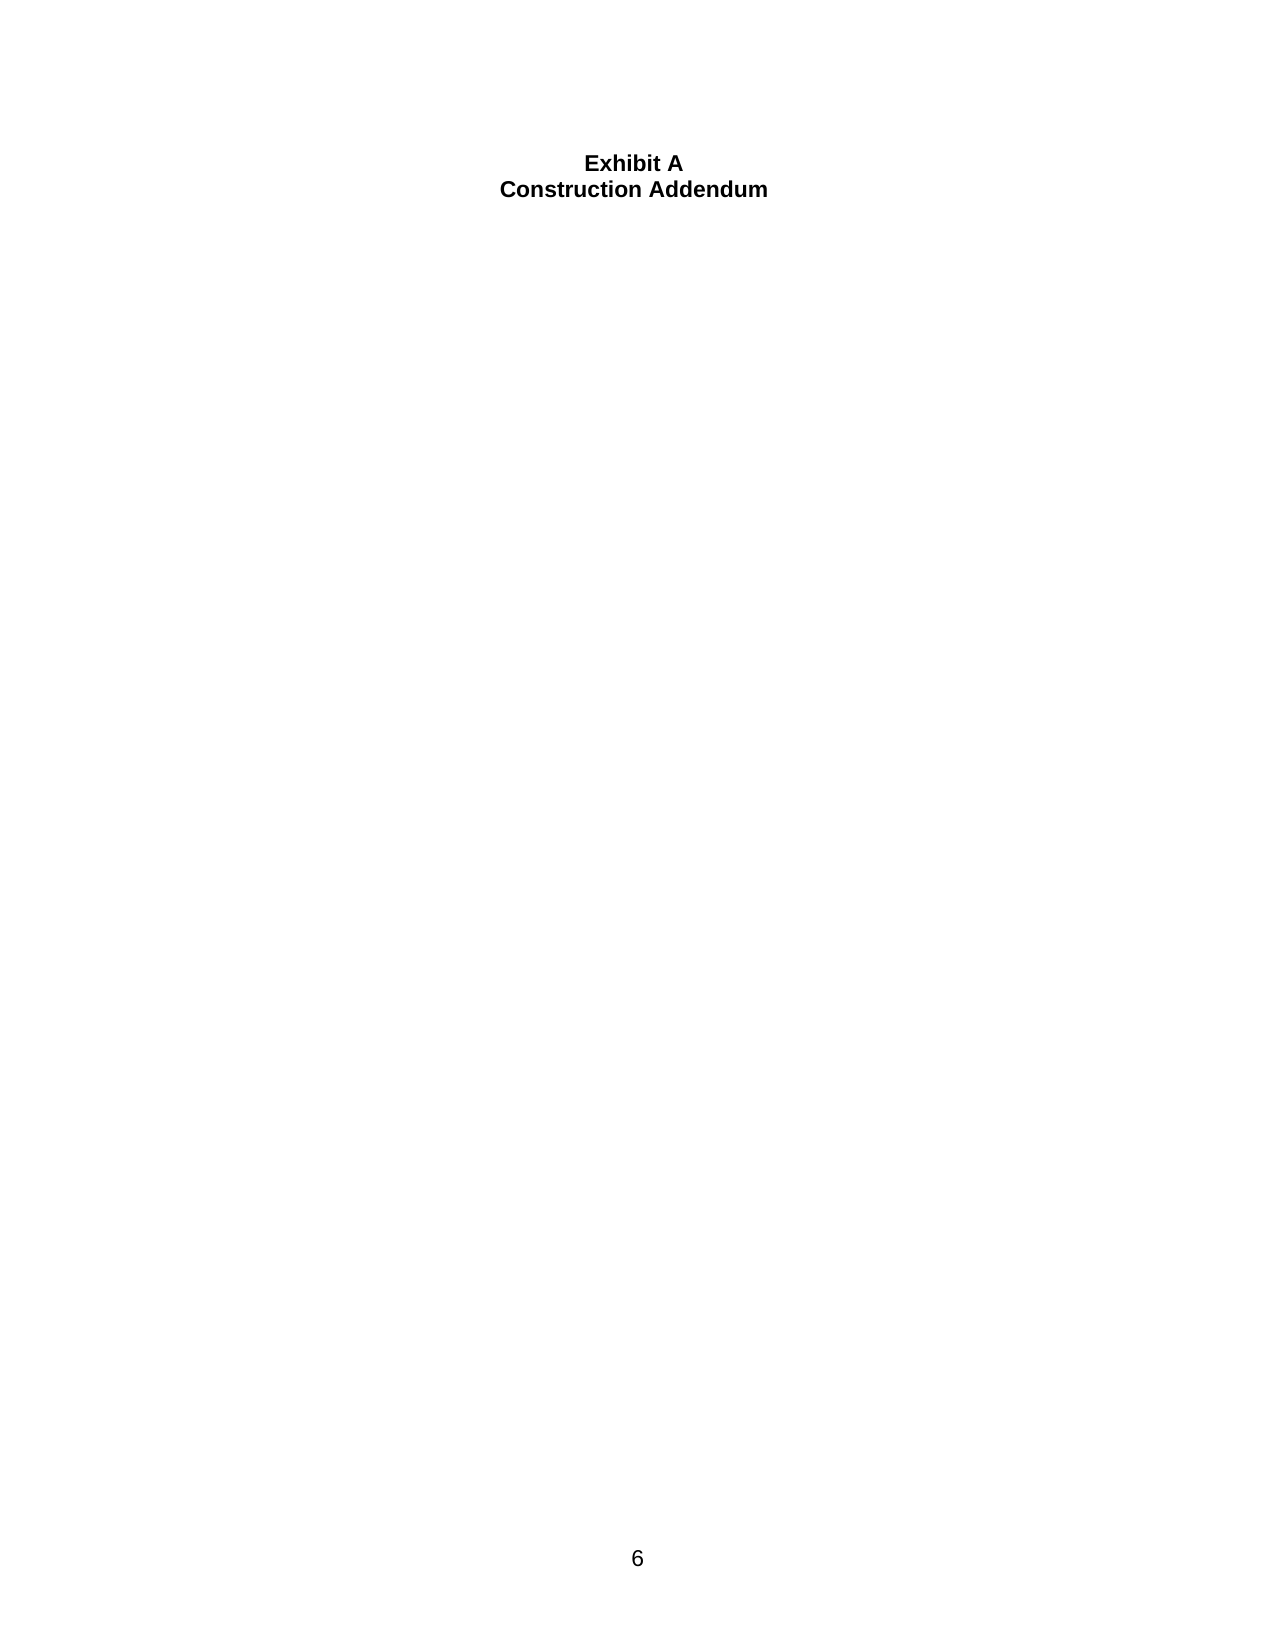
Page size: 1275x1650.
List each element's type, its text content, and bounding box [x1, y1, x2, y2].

text Exhibit A [150, 150, 1117, 176]
text Construction Addendum [150, 176, 1117, 203]
